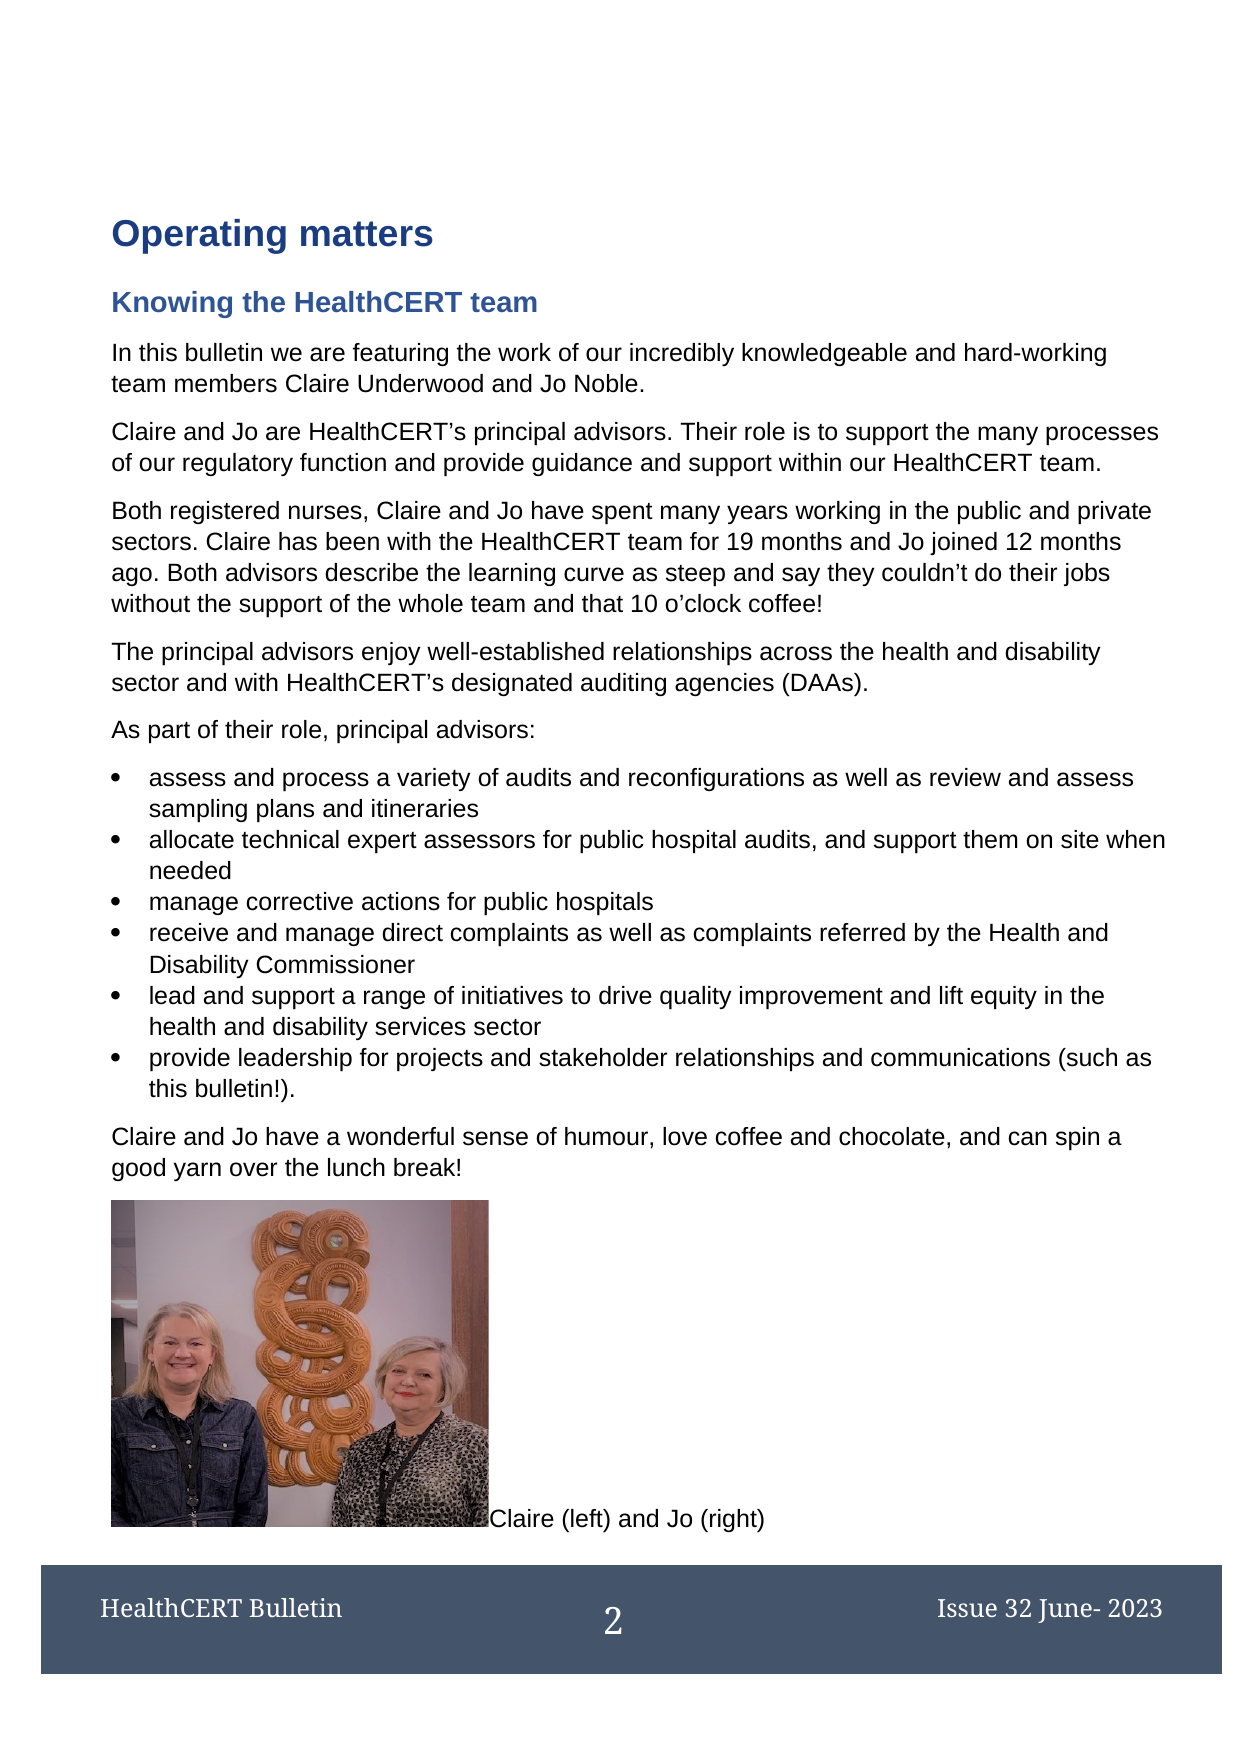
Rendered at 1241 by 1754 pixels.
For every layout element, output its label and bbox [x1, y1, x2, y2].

picture [111, 1200, 489, 1527]
table_cell [100, 185, 1181, 1545]
